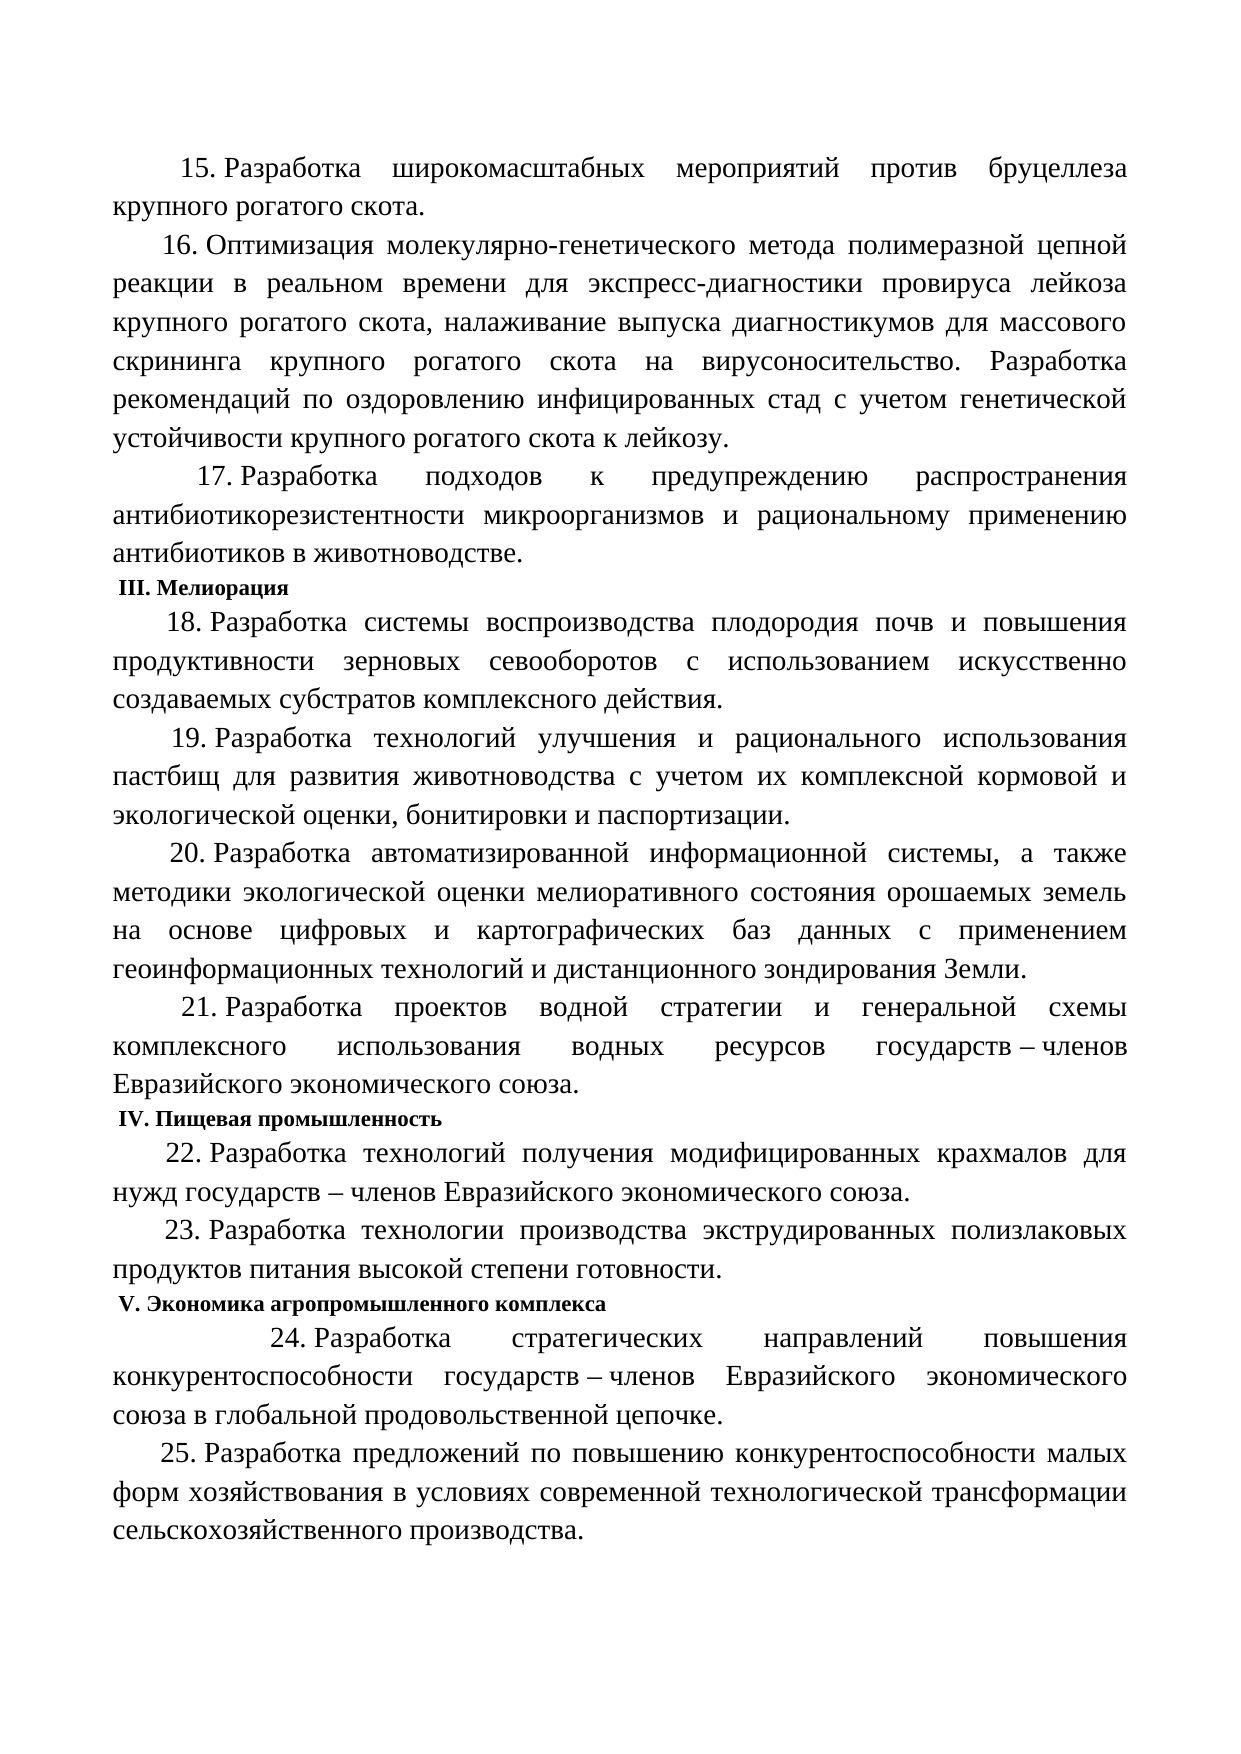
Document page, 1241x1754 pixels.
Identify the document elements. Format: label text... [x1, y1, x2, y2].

text 18. Разработка системы воспроизводства плодородия почв и повышения продуктивности зерновых севооборотов с использованием искусственно создаваемых субстратов комплексного действия. [112, 604, 1128, 715]
text 15. Разработка широкомасштабных мероприятий против бруцеллеза крупного рогатого скота. [112, 150, 1128, 222]
text 22. Разработка технологий получения модифицированных крахмалов для нужд государств – членов Евразийского экономического союза. [112, 1135, 1128, 1207]
text 24. Разработка стратегических направлений повышения конкурентоспособности государств – членов Евразийского экономического союза в глобальной продовольственной цепочке. [112, 1320, 1128, 1430]
text III. Мелиорация [112, 574, 1128, 600]
text 25. Разработка предложений по повышению конкурентоспособности малых форм хозяйствования в условиях современной технологической трансформации сельскохозяйственного производства. [112, 1435, 1128, 1546]
text IV. Пищевая промышленность [112, 1105, 1128, 1132]
text 17. Разработка подходов к предупреждению распространения антибиотикорезистентности микроорганизмов и рациональному применению антибиотиков в животноводстве. [112, 458, 1128, 569]
text V. Экономика агропромышленного комплекса [112, 1289, 1128, 1316]
text 20. Разработка автоматизированной информационной системы, а также методики экологической оценки мелиоративного состояния орошаемых земель на основе цифровых и картографических баз данных с применением геоинформационных технологий и дистанционного зондирования Земли. [112, 835, 1128, 984]
text 16. Оптимизация молекулярно-генетического метода полимеразной цепной реакции в реальном времени для экспресс-диагностики провируса лейкоза крупного рогатого скота, налаживание выпуска диагностикумов для массового скрининга крупного рогатого скота на вирусоносительство. Разработка рекомендаций по оздоровлению инфицированных стад с учетом генетической устойчивости крупного рогатого скота к лейкозу. [112, 227, 1128, 453]
text 23. Разработка технологии производства экструдированных полизлаковых продуктов питания высокой степени готовности. [112, 1212, 1128, 1284]
text 21. Разработка проектов водной стратегии и генеральной схемы комплексного использования водных ресурсов государств – членов Евразийского экономического союза. [112, 989, 1128, 1100]
text 19. Разработка технологий улучшения и рационального использования пастбищ для развития животноводства с учетом их комплексной кормовой и экологической оценки, бонитировки и паспортизации. [112, 720, 1128, 830]
